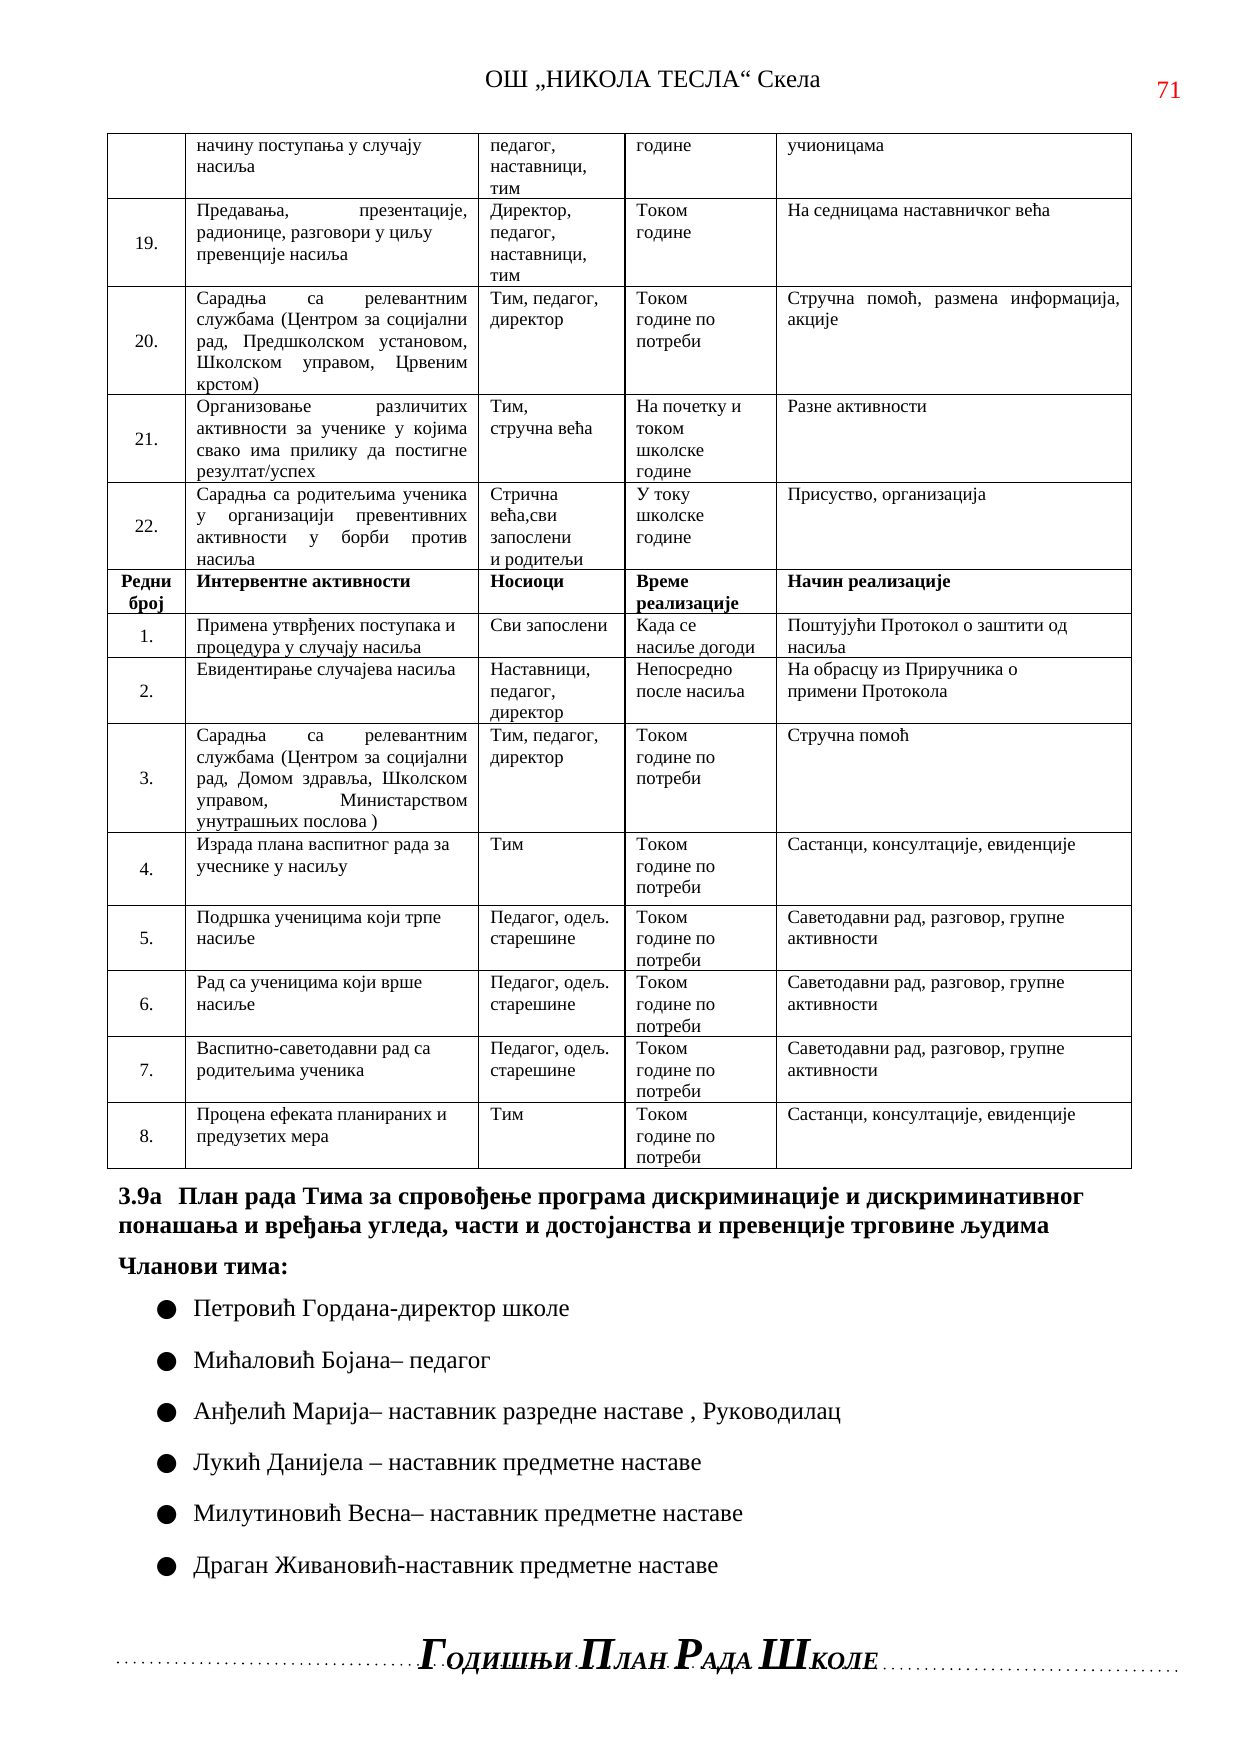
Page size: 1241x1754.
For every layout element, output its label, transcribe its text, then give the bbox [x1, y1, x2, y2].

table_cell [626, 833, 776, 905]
list Драган Живановић-наставник предметне наставе [156, 1536, 1181, 1587]
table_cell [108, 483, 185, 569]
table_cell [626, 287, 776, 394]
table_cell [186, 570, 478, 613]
subtitle 3.9a План рада Тима за спровођење програма дискриминације и дискриминативног понашања и вређања угледа, части и достојанства и превенције трговине људима [118, 1181, 1181, 1239]
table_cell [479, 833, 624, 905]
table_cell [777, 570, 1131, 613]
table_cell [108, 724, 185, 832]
list Петровић Гордана-директор школе [156, 1280, 1181, 1331]
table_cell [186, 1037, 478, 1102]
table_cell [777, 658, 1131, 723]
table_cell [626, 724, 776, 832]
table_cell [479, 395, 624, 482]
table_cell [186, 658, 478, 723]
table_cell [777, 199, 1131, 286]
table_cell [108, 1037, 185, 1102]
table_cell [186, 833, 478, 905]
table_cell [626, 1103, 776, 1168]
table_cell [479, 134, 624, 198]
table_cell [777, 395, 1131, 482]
list Лукић Данијела – наставник предметне наставе [156, 1434, 1181, 1485]
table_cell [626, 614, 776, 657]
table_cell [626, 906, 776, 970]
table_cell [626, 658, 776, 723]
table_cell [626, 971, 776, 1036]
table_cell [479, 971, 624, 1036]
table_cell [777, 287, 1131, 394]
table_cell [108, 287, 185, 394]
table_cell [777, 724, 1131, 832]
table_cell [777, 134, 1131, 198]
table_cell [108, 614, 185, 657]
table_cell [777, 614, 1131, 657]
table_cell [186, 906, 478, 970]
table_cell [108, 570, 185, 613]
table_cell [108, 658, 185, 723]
list Мићаловић Бојана– педагог [156, 1331, 1181, 1382]
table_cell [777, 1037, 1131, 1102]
list Анђелић Марија– наставник разредне наставе , Руководилац [156, 1382, 1181, 1434]
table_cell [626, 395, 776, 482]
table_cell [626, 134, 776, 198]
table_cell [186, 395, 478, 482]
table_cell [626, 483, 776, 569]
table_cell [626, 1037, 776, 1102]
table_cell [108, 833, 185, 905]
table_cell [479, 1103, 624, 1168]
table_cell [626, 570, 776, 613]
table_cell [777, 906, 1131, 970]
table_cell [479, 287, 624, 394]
text Чланови тима: [118, 1251, 1181, 1280]
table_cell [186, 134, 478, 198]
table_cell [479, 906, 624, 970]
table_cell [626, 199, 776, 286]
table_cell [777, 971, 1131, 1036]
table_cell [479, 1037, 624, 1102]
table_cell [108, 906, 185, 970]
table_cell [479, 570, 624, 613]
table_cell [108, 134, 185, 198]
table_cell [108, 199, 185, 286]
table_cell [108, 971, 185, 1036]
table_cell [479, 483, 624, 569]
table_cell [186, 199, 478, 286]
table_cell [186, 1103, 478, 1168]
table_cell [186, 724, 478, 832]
list Милутиновић Весна– наставник предметне наставе [156, 1485, 1181, 1536]
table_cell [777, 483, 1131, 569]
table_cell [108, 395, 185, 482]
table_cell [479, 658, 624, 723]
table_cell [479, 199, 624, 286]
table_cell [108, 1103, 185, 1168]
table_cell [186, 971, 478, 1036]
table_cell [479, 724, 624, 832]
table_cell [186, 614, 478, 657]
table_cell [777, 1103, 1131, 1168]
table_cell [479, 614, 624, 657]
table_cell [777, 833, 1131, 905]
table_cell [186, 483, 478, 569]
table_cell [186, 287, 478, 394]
